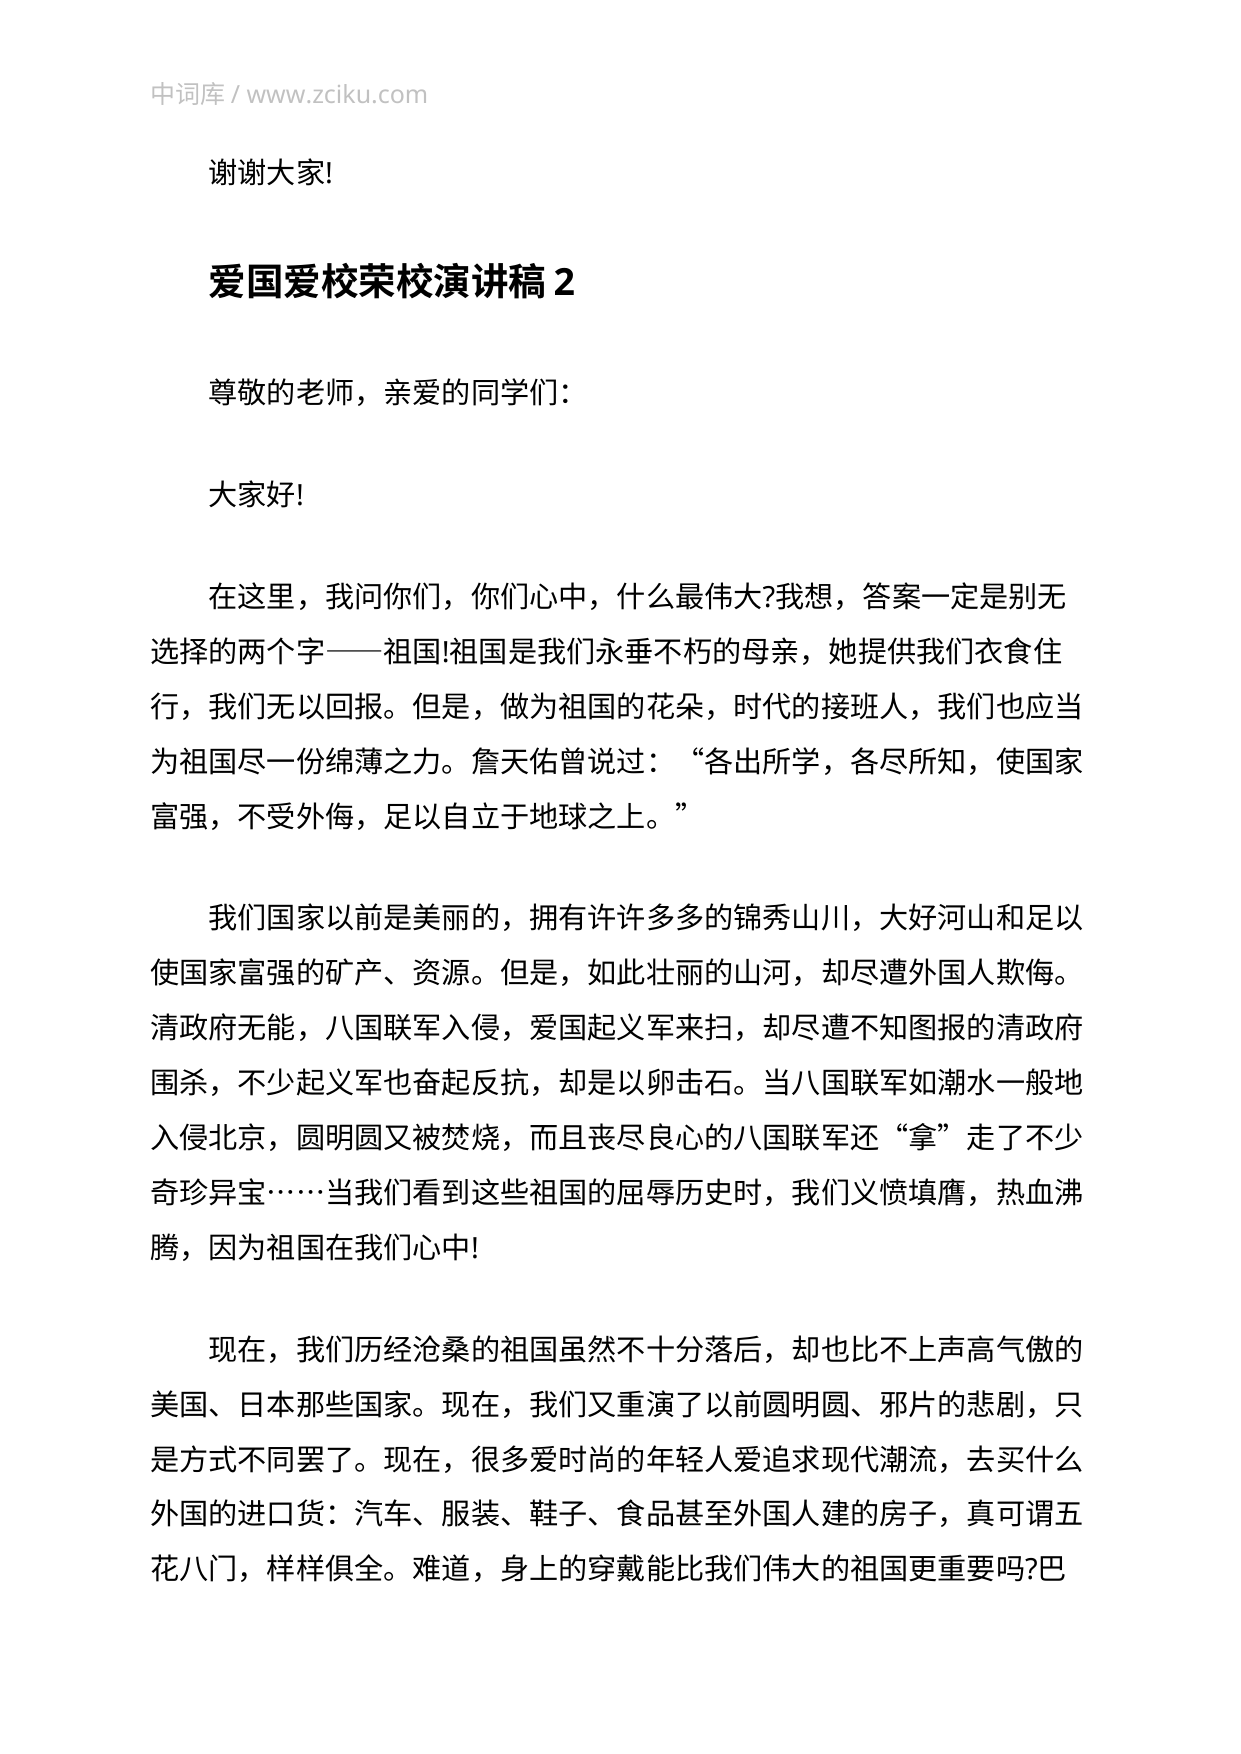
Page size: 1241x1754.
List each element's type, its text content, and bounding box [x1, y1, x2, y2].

text 爱国爱校荣校演讲稿2 [150, 252, 1090, 306]
text 尊敬的老师，亲爱的同学们： [150, 369, 1090, 412]
text 我们国家以前是美丽的，拥有许许多多的锦秀山川，大好河山和足以使国家富强的矿产、资源。但是，如此壮丽的山河，却尽遭外国人欺侮。清政府无能，八国联军入侵，爱国起义军来扫，却尽遭不知图报的清政府围杀，不少起义军也奋起反抗，却是以卵击石。当八国联军如潮水一般地入侵北京，圆明圆又被焚烧，而且丧尽良心的八国联军还“拿”走了不少奇珍异宝……当我们看到这些祖国的屈辱历史时，我们义愤填膺，热血沸腾，因为祖国在我们心中! [150, 895, 1090, 1267]
text 谢谢大家! [150, 150, 1090, 192]
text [150, 1326, 1090, 1588]
text 大家好! [150, 471, 1090, 514]
text 在这里，我问你们，你们心中，什么最伟大?我想，答案一定是别无选择的两个字——祖国!祖国是我们永垂不朽的母亲，她提供我们衣食住行，我们无以回报。但是，做为祖国的花朵，时代的接班人，我们也应当为祖国尽一份绵薄之力。詹天佑曾说过：“各出所学，各尽所知，使国家富强，不受外侮，足以自立于地球之上。” [150, 573, 1090, 835]
